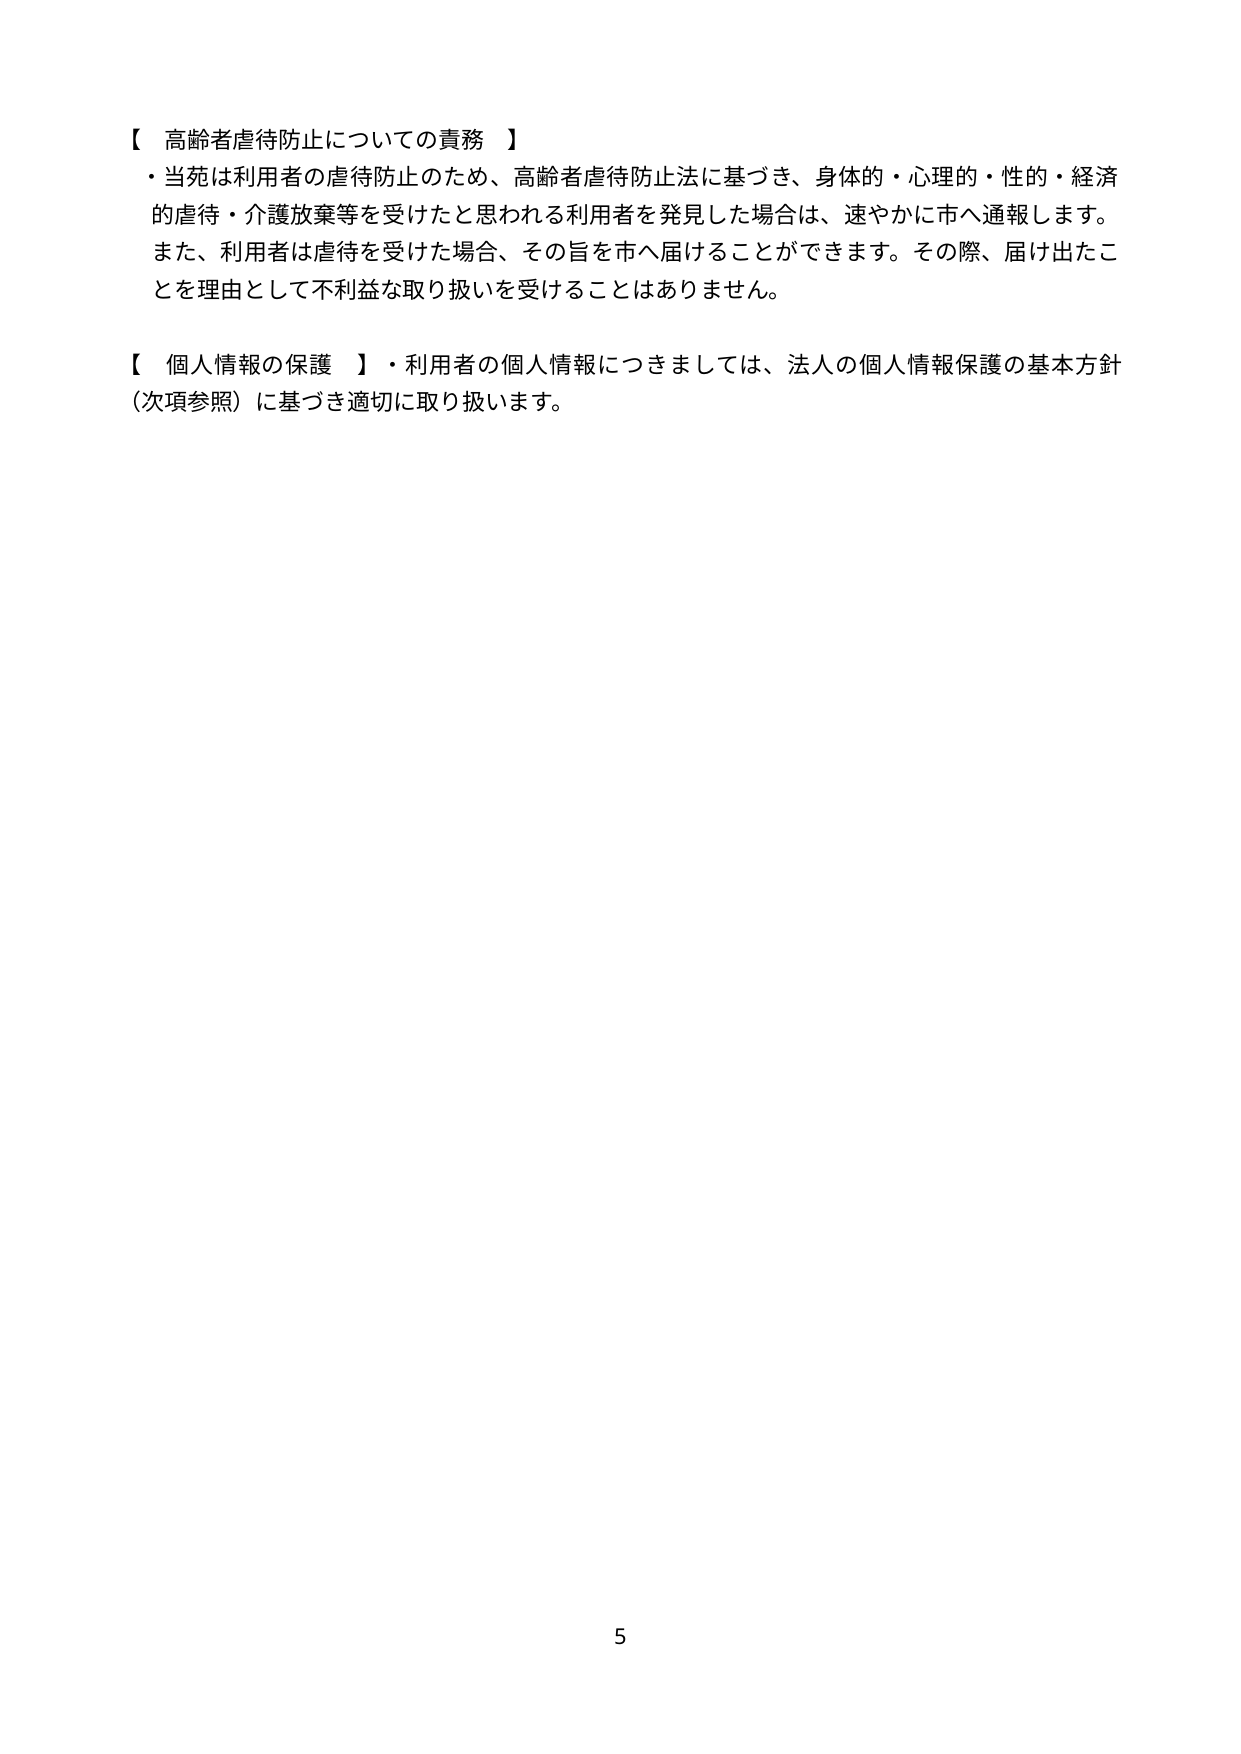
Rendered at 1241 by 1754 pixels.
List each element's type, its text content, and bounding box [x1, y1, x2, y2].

text 【 高齢者虐待防止についての責務 】 [118, 119, 1122, 157]
text 【 個人情報の保護 】・利用者の個人情報につきましては、法人の個人情報保護の基本方針（次項参照）に基づき適切に取り扱います。 [118, 344, 1122, 419]
text ・当苑は利用者の虐待防止のため、高齢者虐待防止法に基づき、身体的・心理的・性的・経済的虐待・介護放棄等を受けたと思われる利用者を発見した場合は、速やかに市へ通報します。また、利用者は虐待を受けた場合、その旨を市へ届けることができます。その際、届け出たことを理由として不利益な取り扱いを受けることはありません。 [140, 157, 1122, 307]
